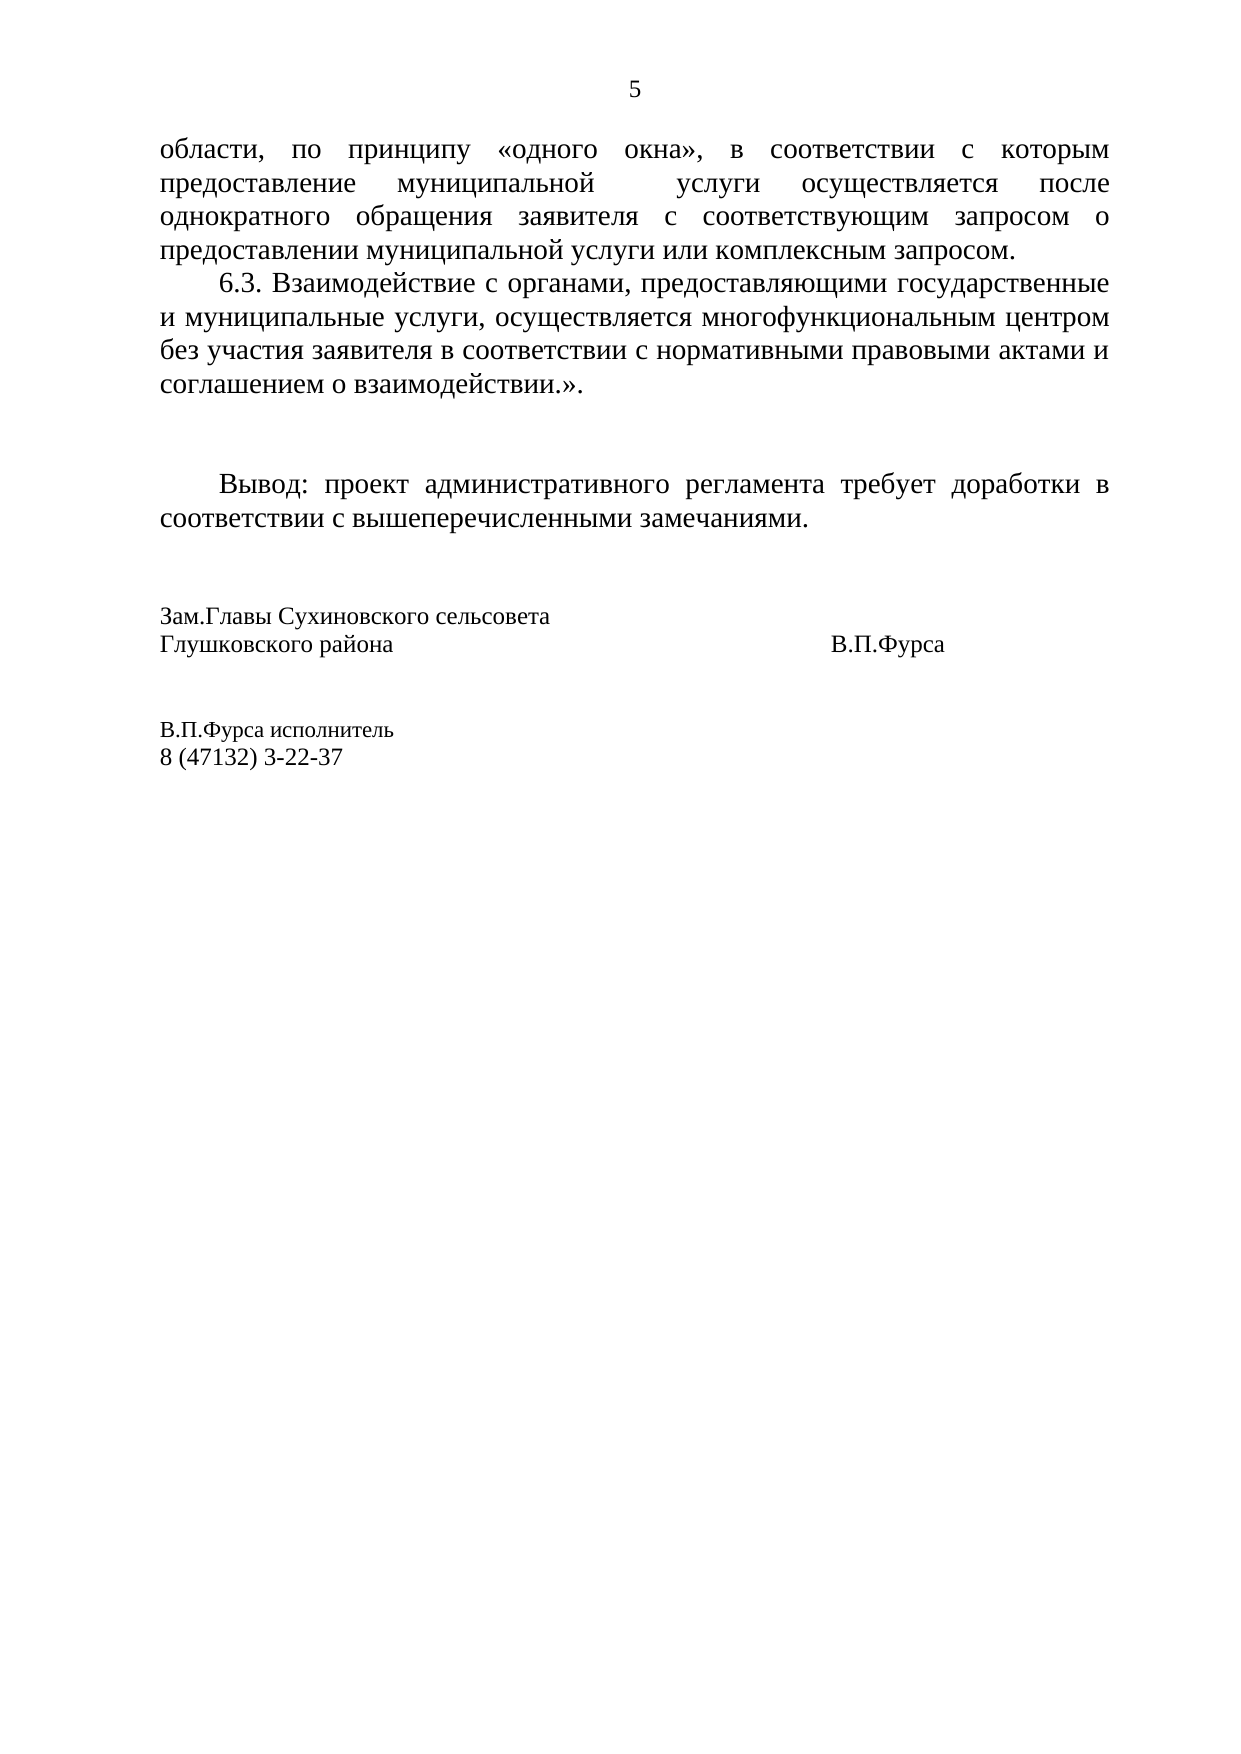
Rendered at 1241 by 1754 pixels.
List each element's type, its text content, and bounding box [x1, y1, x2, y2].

text 8 (47132) 3-22-37 [159, 742, 1110, 771]
text В.П.Фурса исполнитель [159, 716, 1110, 742]
text Вывод: проект административного регламента требует доработки в соответствии с вышеперечисленными замечаниями. [159, 467, 1110, 534]
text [159, 131, 1110, 265]
text Глушковского района В.П.Фурса [159, 629, 1110, 658]
text 6.3. Взаимодействие с органами, предоставляющими государственные и муниципальные услуги, осуществляется многофункциональным центром без участия заявителя в соответствии с нормативными правовыми актами и соглашением о взаимодействии.». [159, 265, 1110, 399]
text Зам.Главы Сухиновского сельсовета [159, 601, 1110, 629]
